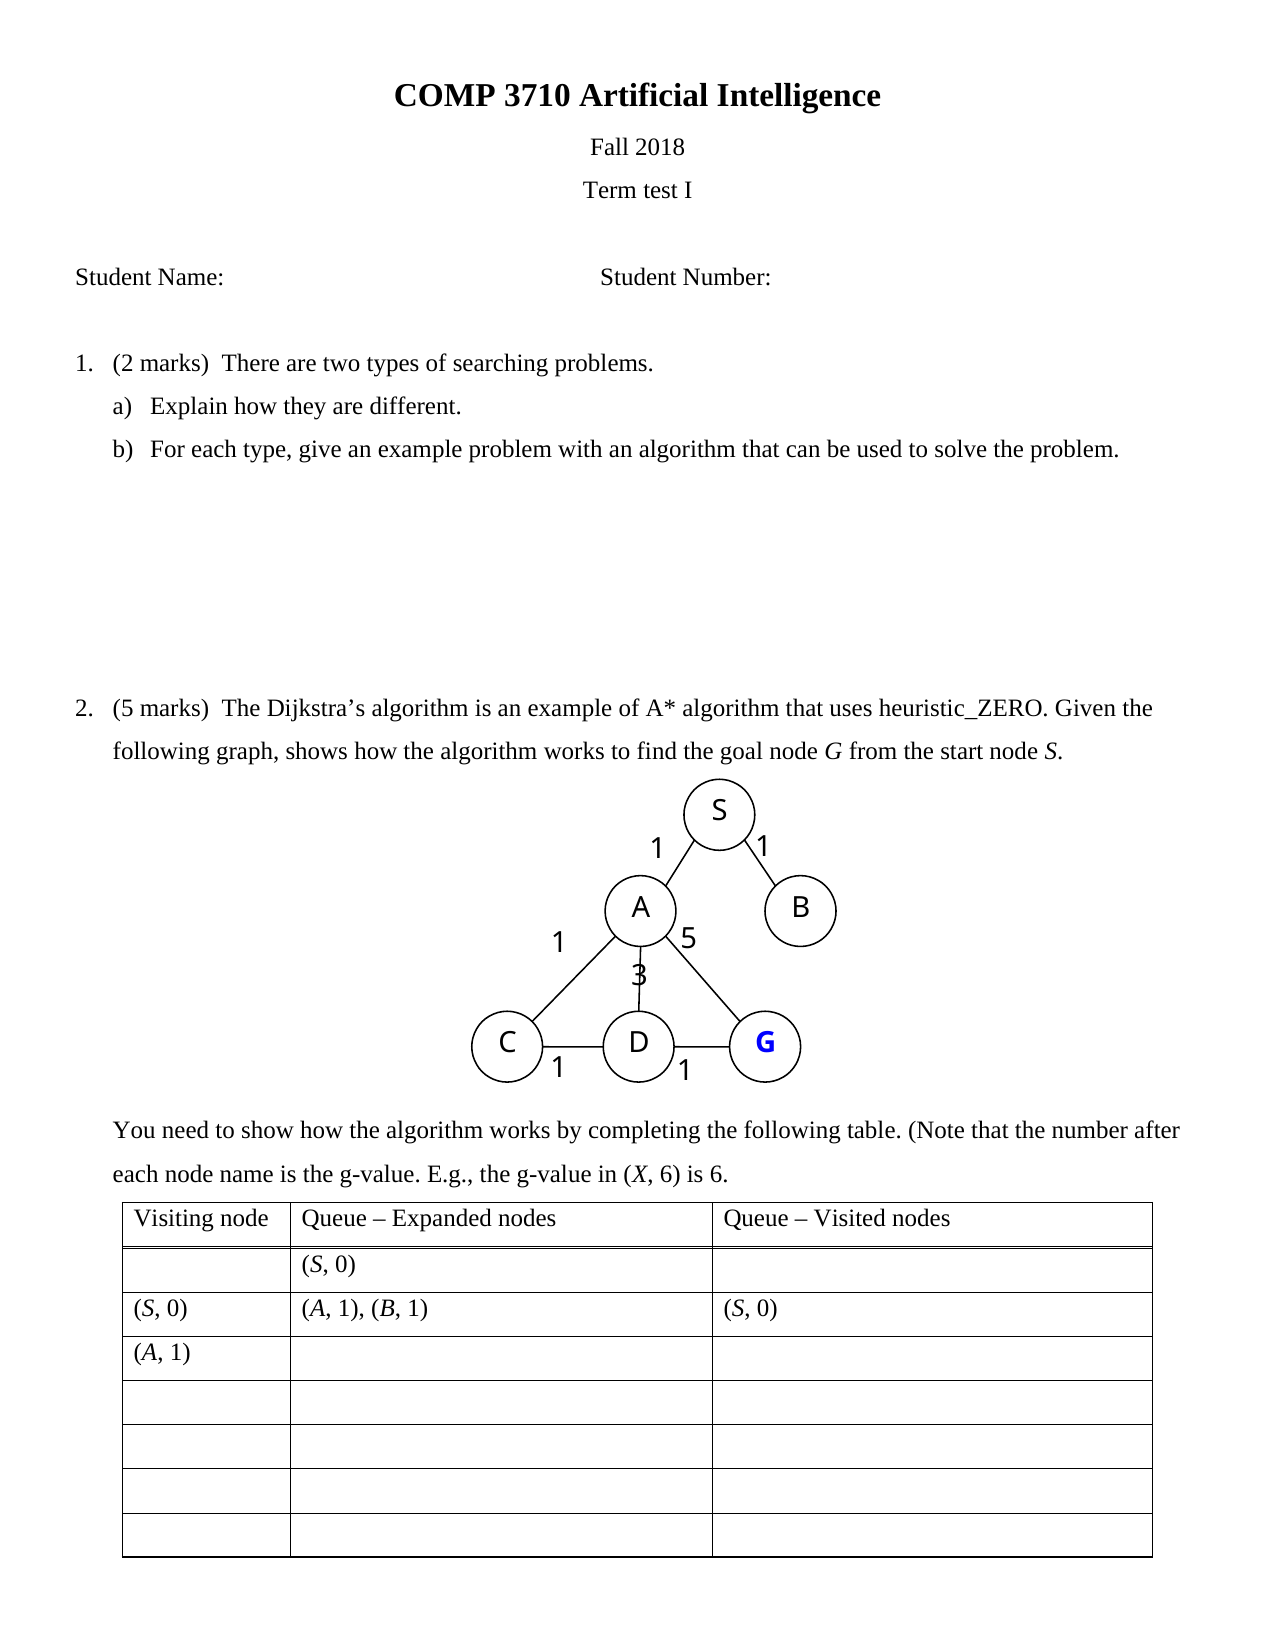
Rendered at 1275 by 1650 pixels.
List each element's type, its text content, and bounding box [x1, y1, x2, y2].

list For each type, give an example problem with an algorithm that can be used to solve the problem. [112, 434, 1200, 463]
table_cell [713, 1337, 1152, 1380]
table_cell [291, 1337, 712, 1380]
table_cell (S, 0) [291, 1249, 712, 1292]
list (2 marks) There are two types of searching problems. [75, 348, 1200, 377]
table_cell [291, 1381, 712, 1424]
table_cell [713, 1425, 1152, 1468]
table_header Queue – Visited nodes [713, 1203, 1152, 1246]
table_header Visiting node [123, 1203, 290, 1246]
text COMP 3710 Artificial Intelligence [75, 75, 1200, 113]
table_cell [291, 1514, 712, 1556]
text Term test I [75, 176, 1200, 204]
table_cell (S, 0) [713, 1293, 1152, 1336]
list (5 marks) The Dijkstra’s algorithm is an example of A* algorithm that uses heuristic_ZERO. Given the following graph, shows how the algorithm works to find the goal node G from the start node S. [75, 693, 1200, 765]
table_cell [291, 1469, 712, 1512]
table_cell [123, 1381, 290, 1424]
table_cell [713, 1514, 1152, 1556]
table_cell [713, 1249, 1152, 1292]
list Explain how they are different. [112, 391, 1200, 420]
table_cell [713, 1469, 1152, 1512]
table_cell [291, 1425, 712, 1468]
table_cell [123, 1425, 290, 1468]
text Fall 2018 [75, 132, 1200, 161]
table_cell (A, 1), (B, 1) [291, 1293, 712, 1336]
text You need to show how the algorithm works by completing the following table. (Note that the number after each node name is the g-value. E.g., the g-value in (X, 6) is 6. [112, 1116, 1200, 1187]
table_cell (A, 1) [123, 1337, 290, 1380]
table_cell [123, 1469, 290, 1512]
table_cell (S, 0) [123, 1293, 290, 1336]
table_cell [123, 1249, 290, 1292]
table_header Queue – Expanded nodes [291, 1203, 712, 1246]
table_cell [123, 1514, 290, 1556]
table_cell [713, 1381, 1152, 1424]
text Student Name: Student Number: [75, 262, 1200, 291]
